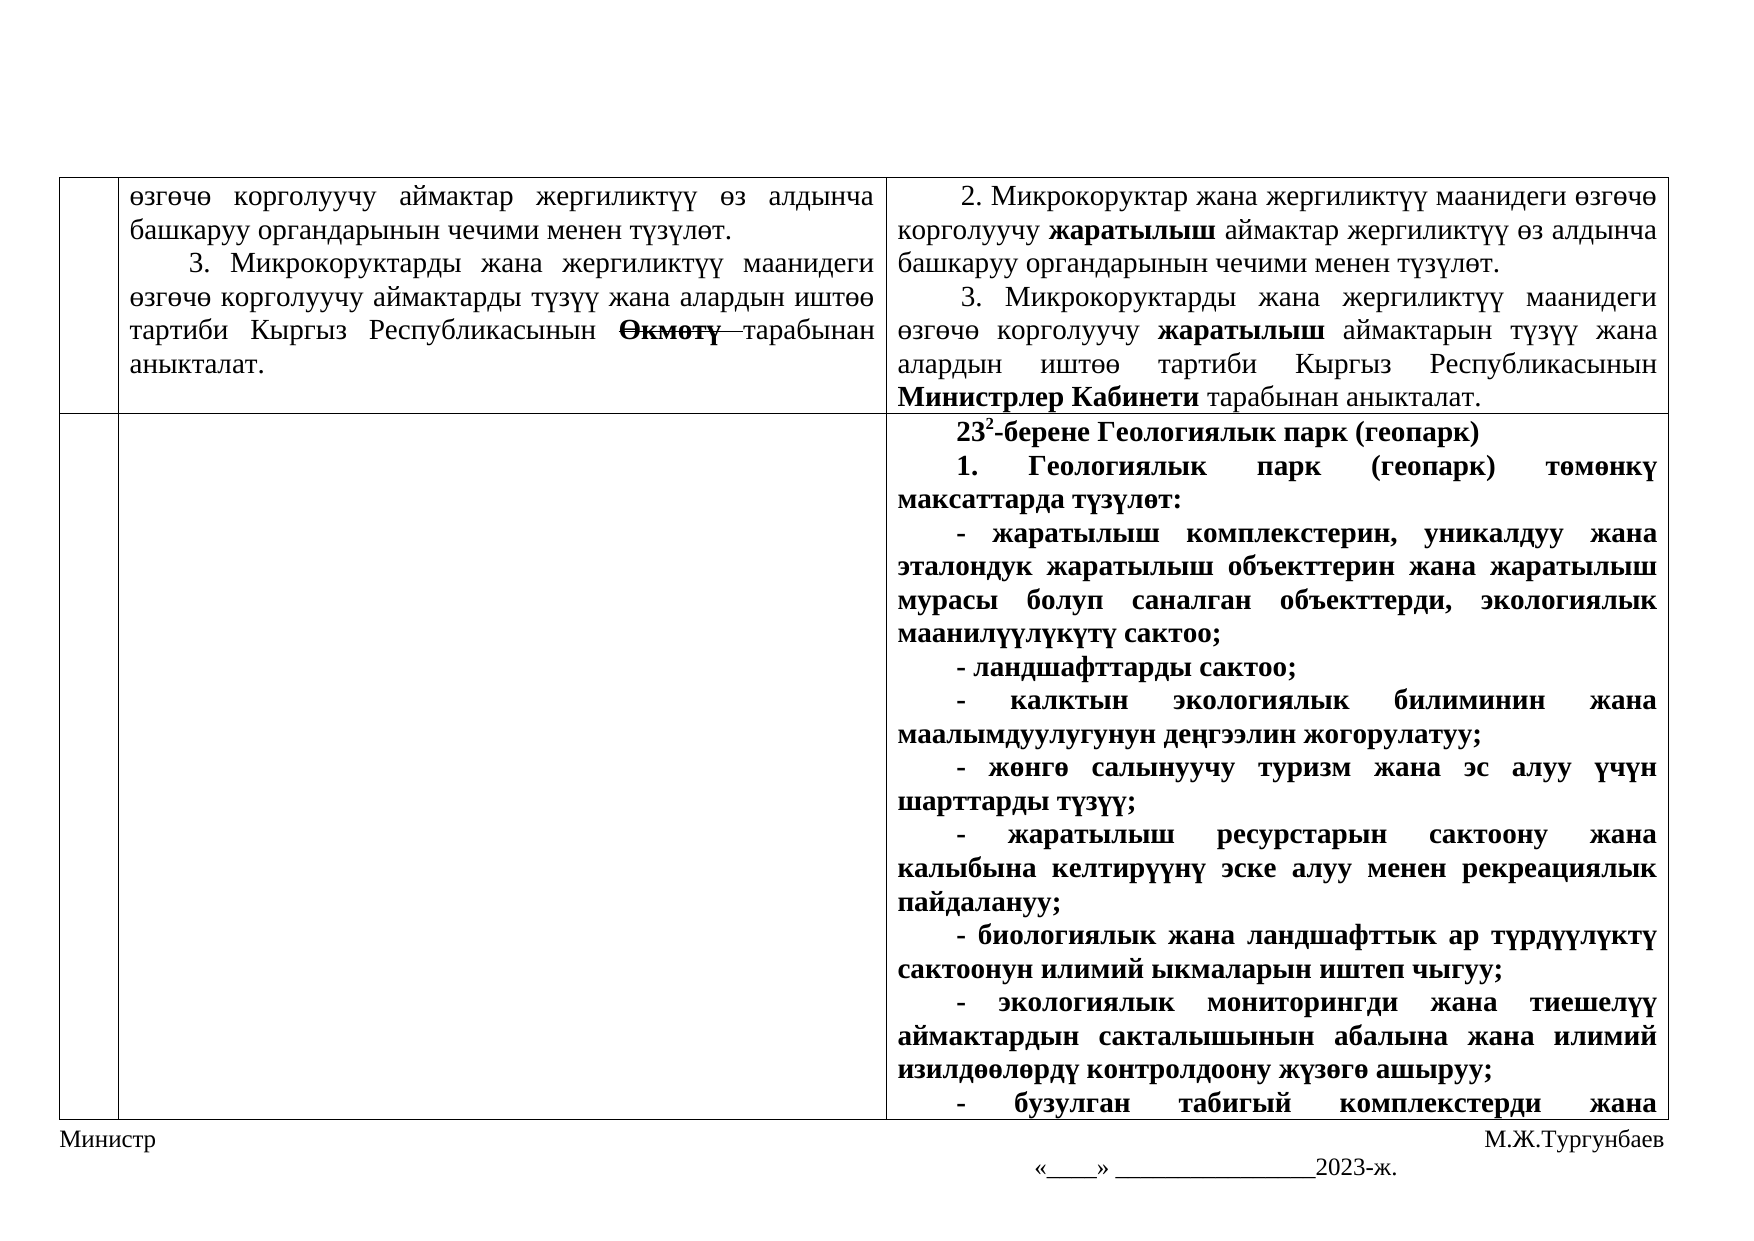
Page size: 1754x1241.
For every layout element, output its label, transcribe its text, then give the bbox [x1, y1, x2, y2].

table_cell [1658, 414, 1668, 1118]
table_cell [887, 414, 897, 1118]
table_cell [60, 178, 118, 413]
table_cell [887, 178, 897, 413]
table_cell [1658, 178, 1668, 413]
table_cell [60, 414, 118, 1118]
table_cell [119, 414, 886, 1118]
